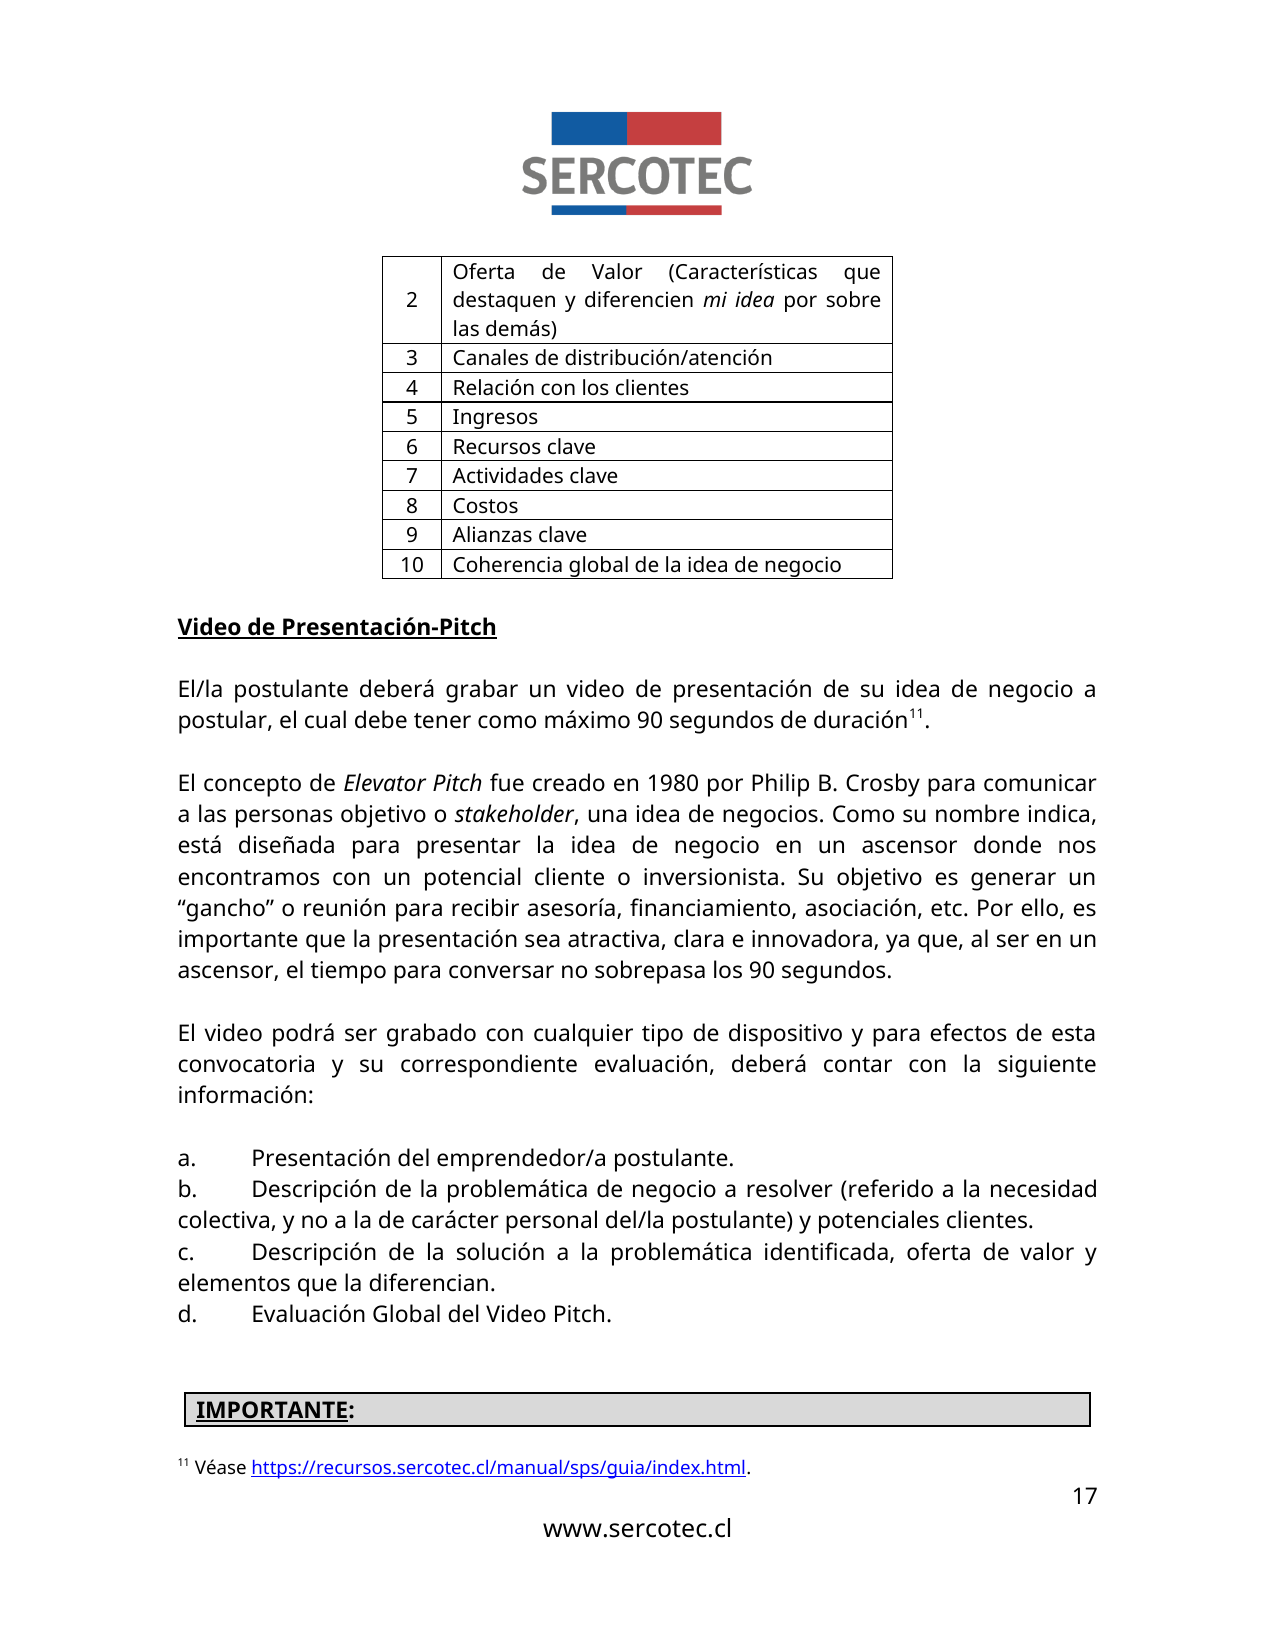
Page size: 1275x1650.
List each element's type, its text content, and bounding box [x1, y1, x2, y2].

text El concepto de Elevator Pitch fue creado en 1980 por Philip B. Crosby para comunicar a las personas objetivo o stakeholder, una idea de negocios. Como su nombre indica, está diseñada para presentar la idea de negocio en un ascensor donde nos encontramos con un potencial cliente o inversionista. Su objetivo es generar un “gancho” o reunión para recibir asesoría, financiamiento, asociación, etc. Por ello, es importante que la presentación sea atractiva, clara e innovadora, ya que, al ser en un ascensor, el tiempo para conversar no sobrepasa los 90 segundos. [177, 767, 1098, 986]
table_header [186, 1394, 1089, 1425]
table_cell 2 [383, 257, 441, 342]
text El video podrá ser grabado con cualquier tipo de dispositivo y para efectos de esta convocatoria y su correspondiente evaluación, deberá contar con la siguiente información: [177, 1017, 1098, 1111]
table_cell 9 [383, 520, 441, 549]
list Descripción de la solución a la problemática identificada, oferta de valor y elementos que la diferencian. [177, 1236, 1098, 1298]
table_cell 8 [383, 491, 441, 519]
picture [512, 105, 763, 225]
table_cell 5 [383, 403, 441, 431]
table_cell Relación con los clientes [442, 373, 892, 401]
table_cell 7 [383, 461, 441, 490]
text Video de Presentación-Pitch [177, 611, 1098, 642]
list Presentación del emprendedor/a postulante. [177, 1142, 1098, 1173]
table_cell 6 [383, 432, 441, 460]
table_cell Oferta de Valor (Características que destaquen y diferencien mi idea por sobre las demás) [442, 257, 892, 342]
table_cell Coherencia global de la idea de negocio [442, 550, 892, 578]
list Descripción de la problemática de negocio a resolver (referido a la necesidad colectiva, y no a la de carácter personal del/la postulante) y potenciales clientes. [177, 1173, 1098, 1236]
table_cell Alianzas clave [442, 520, 892, 549]
table_cell Costos [442, 491, 892, 519]
text El/la postulante deberá grabar un video de presentación de su idea de negocio a postular, el cual debe tener como máximo 90 segundos de duración. [177, 673, 1098, 736]
table_cell 10 [383, 550, 441, 578]
table_cell 3 [383, 344, 441, 372]
table_cell Ingresos [442, 403, 892, 431]
table_cell Actividades clave [442, 461, 892, 490]
table_cell Canales de distribución/atención [442, 344, 892, 372]
table_cell Recursos clave [442, 432, 892, 460]
list Evaluación Global del Video Pitch. [177, 1298, 1098, 1329]
table_cell 4 [383, 373, 441, 401]
